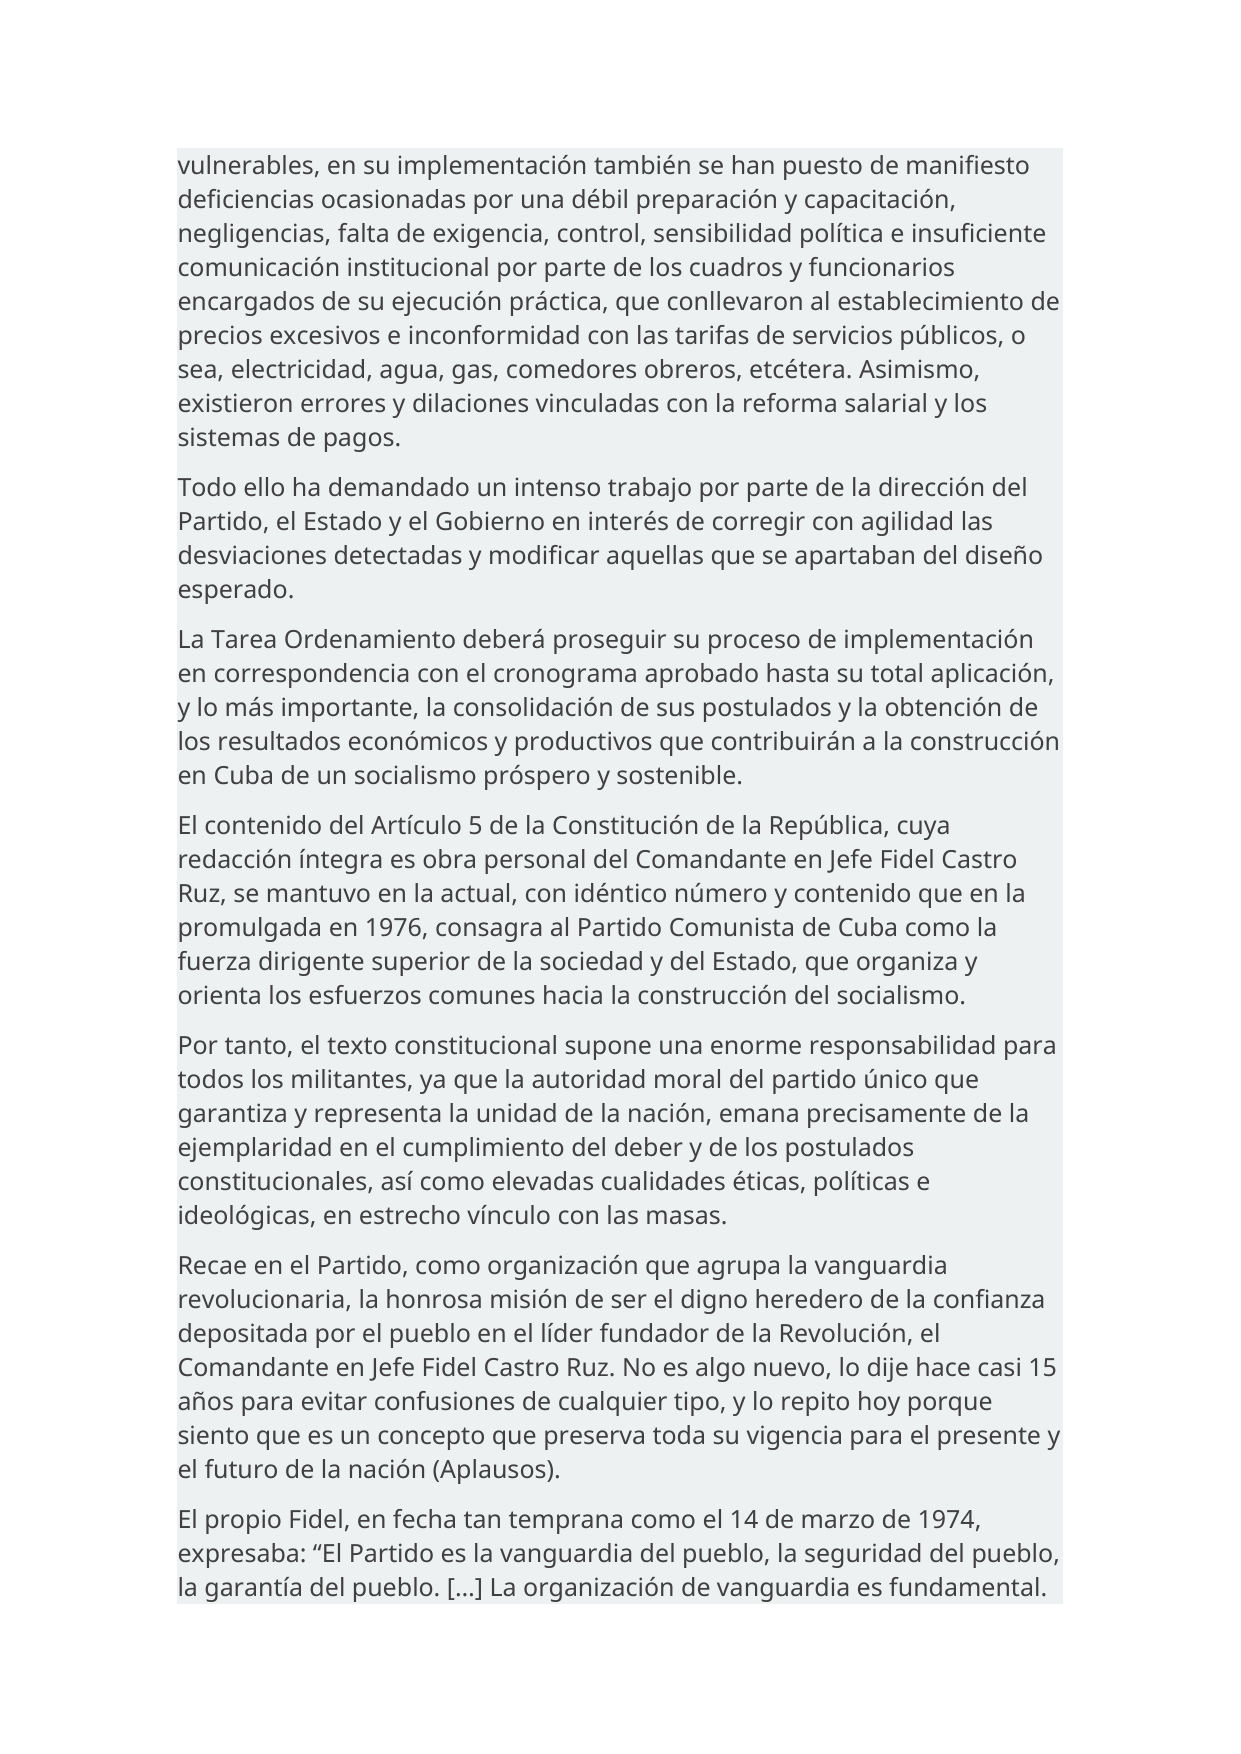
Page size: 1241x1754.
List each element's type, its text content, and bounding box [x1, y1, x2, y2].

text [177, 1502, 1063, 1604]
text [177, 148, 1063, 454]
text Por tanto, el texto constitucional supone una enorme responsabilidad para todos los militantes, ya que la autoridad moral del partido único que garantiza y representa la unidad de la nación, emana precisamente de la ejemplaridad en el cumplimiento del deber y de los postulados constitucionales, así como elevadas cualidades éticas, políticas e ideológicas, en estrecho vínculo con las masas. [177, 1028, 1063, 1232]
text Recae en el Partido, como organización que agrupa la vanguardia revolucionaria, la honrosa misión de ser el digno heredero de la confianza depositada por el pueblo en el líder fundador de la Revolución, el Comandante en Jefe Fidel Castro Ruz. No es algo nuevo, lo dije hace casi 15 años para evitar confusiones de cualquier tipo, y lo repito hoy porque siento que es un concepto que preserva toda su vigencia para el presente y el futuro de la nación (Aplausos). [177, 1248, 1063, 1486]
text Todo ello ha demandado un intenso trabajo por parte de la dirección del Partido, el Estado y el Gobierno en interés de corregir con agilidad las desviaciones detectadas y modificar aquellas que se apartaban del diseño esperado. [177, 470, 1063, 606]
text El contenido del Artículo 5 de la Constitución de la República, cuya redacción íntegra es obra personal del Comandante en Jefe Fidel Castro Ruz, se mantuvo en la actual, con idéntico número y contenido que en la promulgada en 1976, consagra al Partido Comunista de Cuba como la fuerza dirigente superior de la sociedad y del Estado, que organiza y orienta los esfuerzos comunes hacia la construcción del socialismo. [177, 808, 1063, 1012]
text La Tarea Ordenamiento deberá proseguir su proceso de implementación en correspondencia con el cronograma aprobado hasta su total aplicación, y lo más importante, la consolidación de sus postulados y la obtención de los resultados económicos y productivos que contribuirán a la construcción en Cuba de un socialismo próspero y sostenible. [177, 622, 1063, 792]
